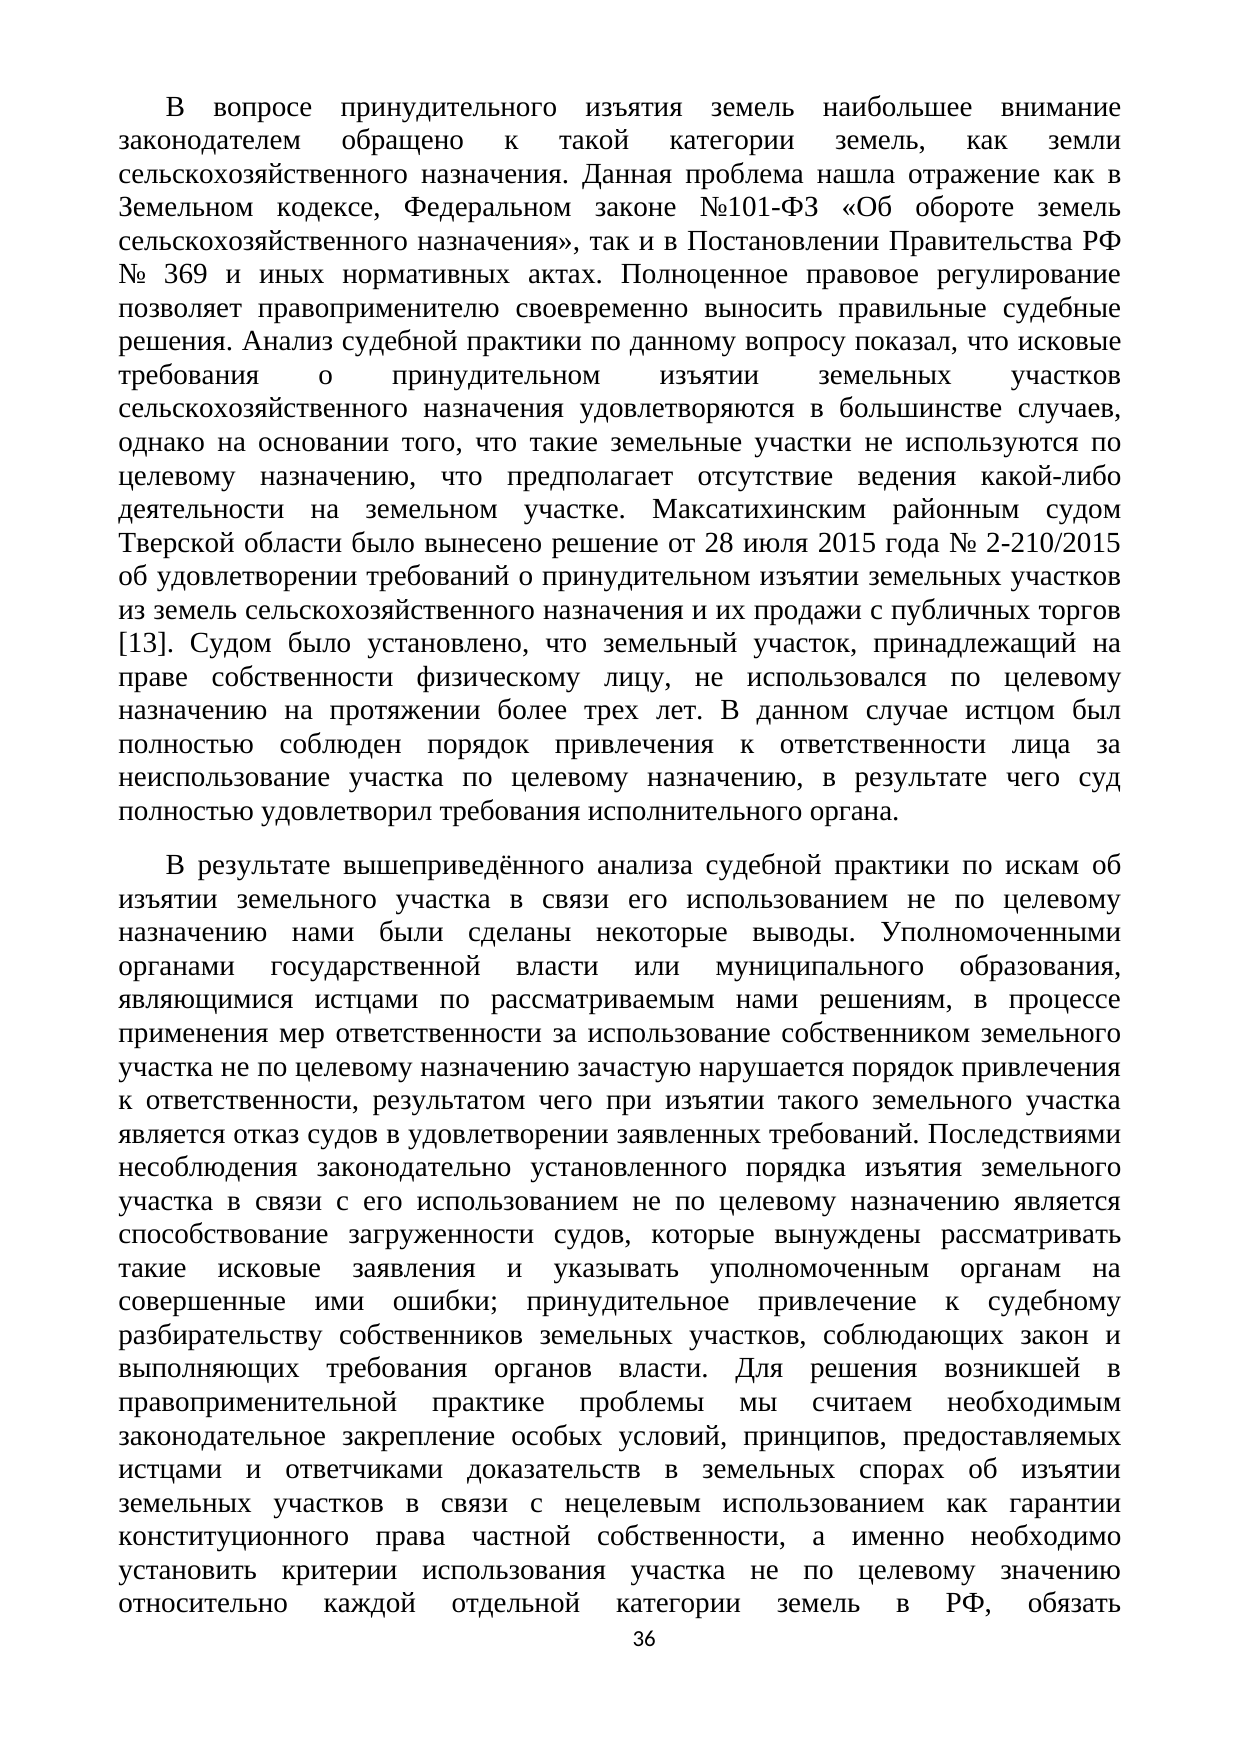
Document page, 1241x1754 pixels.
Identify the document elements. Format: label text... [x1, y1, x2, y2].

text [118, 847, 1122, 1619]
text В вопросе принудительного изъятия земель наибольшее внимание законодателем обращено к такой категории земель, как земли сельскохозяйственного назначения. Данная проблема нашла отражение как в Земельном кодексе, Федеральном законе №101-ФЗ «Об обороте земель сельскохозяйственного назначения», так и в Постановлении Правительства РФ № 369 и иных нормативных актах. Полноценное правовое регулирование позволяет правоприменителю своевременно выносить правильные судебные решения. Анализ судебной практики по данному вопросу показал, что исковые требования о принудительном изъятии земельных участков сельскохозяйственного назначения удовлетворяются в большинстве случаев, однако на основании того, что такие земельные участки не используются по целевому назначению, что предполагает отсутствие ведения какой-либо деятельности на земельном участке. Максатихинским районным судом Тверской области было вынесено решение от 28 июля 2015 года № 2-210/2015 об удовлетворении требований о принудительном изъятии земельных участков из земель сельскохозяйственного назначения и их продажи с публичных торгов [13]. Судом было установлено, что земельный участок, принадлежащий на праве собственности физическому лицу, не использовался по целевому назначению на протяжении более трех лет. В данном случае истцом был полностью соблюден порядок привлечения к ответственности лица за неиспользование участка по целевому назначению, в результате чего суд полностью удовлетворил требования исполнительного органа. [118, 89, 1122, 827]
